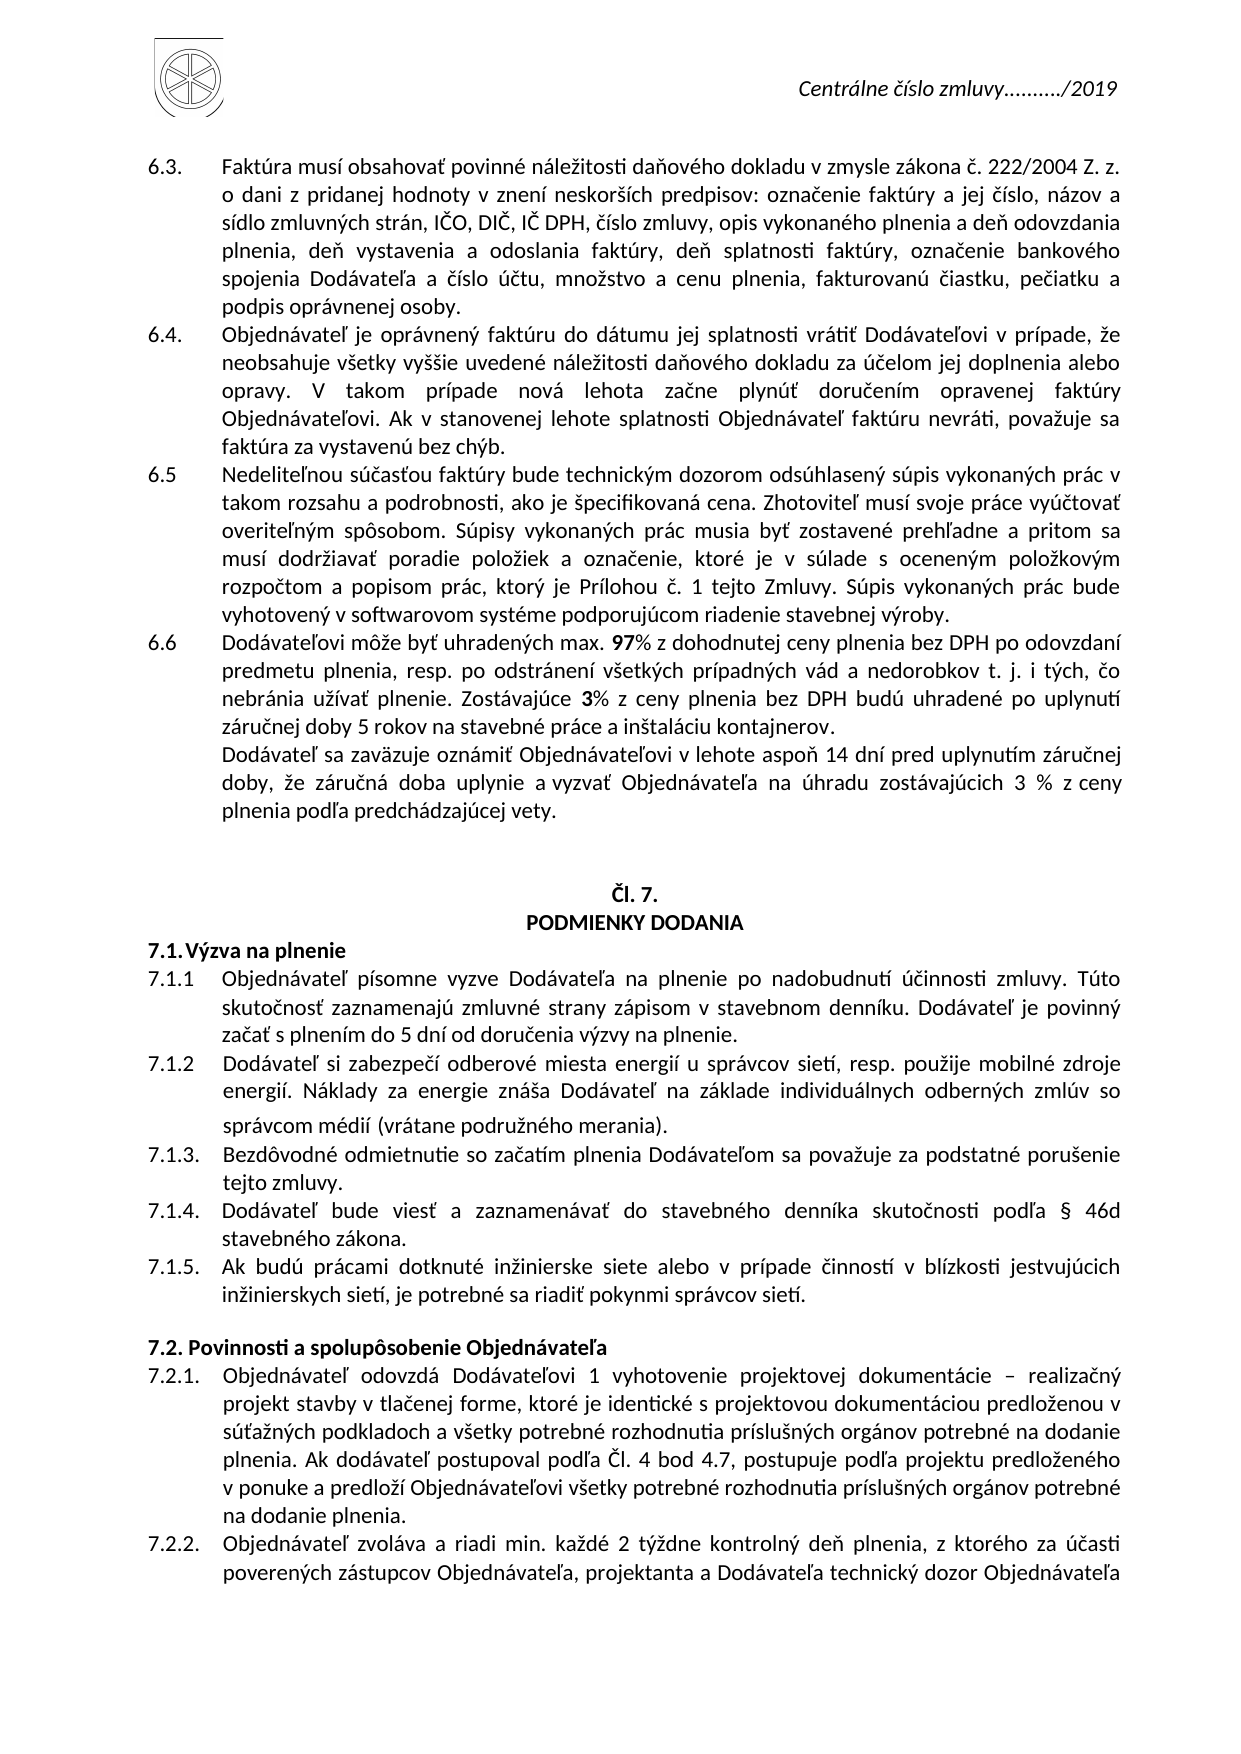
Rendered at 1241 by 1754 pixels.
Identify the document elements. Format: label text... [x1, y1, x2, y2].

text 7.2. Povinnosti a spolupôsobenie Objednávateľa [148, 1333, 1122, 1361]
text Čl. 7. [148, 881, 1122, 908]
text 6.5 Nedeliteľnou súčasťou faktúry bude technickým dozorom odsúhlasený súpis vykonaných prác v takom rozsahu a podrobnosti, ako je špecifikovaná cena. Zhotoviteľ musí svoje práce vyúčtovať overiteľným spôsobom. Súpisy vykonaných prác musia byť zostavené prehľadne a pritom sa musí dodržiavať poradie položiek a označenie, ktoré je v súlade s oceneným položkovým rozpočtom a popisom prác, ktorý je Prílohou č. 1 tejto Zmluvy. Súpis vykonaných prác bude vyhotovený v softwarovom systéme podporujúcom riadenie stavebnej výroby. [148, 460, 1122, 628]
text 7.1.5. Ak budú prácami dotknuté inžinierske siete alebo v prípade činností v blízkosti jestvujúcich inžinierskych sietí, je potrebné sa riadiť pokynmi správcov sietí. [148, 1252, 1122, 1308]
text PODMIENKY DODANIA [148, 908, 1122, 937]
text 7.1.4. Dodávateľ bude viesť a zaznamenávať do stavebného denníka skutočnosti podľa § 46d stavebného zákona. [148, 1196, 1122, 1252]
text 7.1.1 Objednávateľ písomne vyzve Dodávateľa na plnenie po nadobudnutí účinnosti zmluvy. Túto skutočnosť zaznamenajú zmluvné strany zápisom v stavebnom denníku. Dodávateľ je povinný začať s plnením do 5 dní od doručenia výzvy na plnenie. [148, 964, 1122, 1049]
text 7.2.1. Objednávateľ odovzdá Dodávateľovi 1 vyhotovenie projektovej dokumentácie – realizačný projekt stavby v tlačenej forme, ktoré je identické s projektovou dokumentáciou predloženou v súťažných podkladoch a všetky potrebné rozhodnutia príslušných orgánov potrebné na dodanie plnenia. Ak dodávateľ postupoval podľa Čl. 4 bod 4.7, postupuje podľa projektu predloženého v ponuke a predloží Objednávateľovi všetky potrebné rozhodnutia príslušných orgánov potrebné na dodanie plnenia. [148, 1361, 1122, 1529]
list Výzva na plnenie [148, 937, 1122, 964]
text 6.6 Dodávateľovi môže byť uhradených max. 97% z dohodnutej ceny plnenia bez DPH po odovzdaní predmetu plnenia, resp. po odstránení všetkých prípadných vád a nedorobkov t. j. i tých, čo nebránia užívať plnenie. Zostávajúce 3% z ceny plnenia bez DPH budú uhradené po uplynutí záručnej doby 5 rokov na stavebné práce a inštaláciu kontajnerov. [148, 628, 1122, 740]
text 7.1.2 Dodávateľ si zabezpečí odberové miesta energií u správcov sietí, resp. použije mobilné zdroje energií. Náklady za energie znáša Dodávateľ na základe individuálnych odberných zmlúv so správcom médií (vrátane podružného merania). [148, 1049, 1122, 1140]
text Dodávateľ sa zaväzuje oznámiť Objednávateľovi v lehote aspoň 14 dní pred uplynutím záručnej doby, že záručná doba uplynie a vyzvať Objednávateľa na úhradu zostávajúcich 3 % z ceny plnenia podľa predchádzajúcej vety. [222, 740, 1122, 824]
text 7.1.3. Bezdôvodné odmietnutie so začatím plnenia Dodávateľom sa považuje za podstatné porušenie tejto zmluvy. [148, 1140, 1122, 1196]
text 6.4. Objednávateľ je oprávnený faktúru do dátumu jej splatnosti vrátiť Dodávateľovi v prípade, že neobsahuje všetky vyššie uvedené náležitosti daňového dokladu za účelom jej doplnenia alebo opravy. V takom prípade nová lehota začne plynúť doručením opravenej faktúry Objednávateľovi. Ak v stanovenej lehote splatnosti Objednávateľ faktúru nevráti, považuje sa faktúra za vystavenú bez chýb. [148, 320, 1122, 460]
picture [154, 38, 224, 117]
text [148, 1529, 1122, 1586]
text 6.3. Faktúra musí obsahovať povinné náležitosti daňového dokladu v zmysle zákona č. 222/2004 Z. z. o dani z pridanej hodnoty v znení neskorších predpisov: označenie faktúry a jej číslo, názov a sídlo zmluvných strán, IČO, DIČ, IČ DPH, číslo zmluvy, opis vykonaného plnenia a deň odovzdania plnenia, deň vystavenia a odoslania faktúry, deň splatnosti faktúry, označenie bankového spojenia Dodávateľa a číslo účtu, množstvo a cenu plnenia, fakturovanú čiastku, pečiatku a podpis oprávnenej osoby. [148, 152, 1122, 320]
